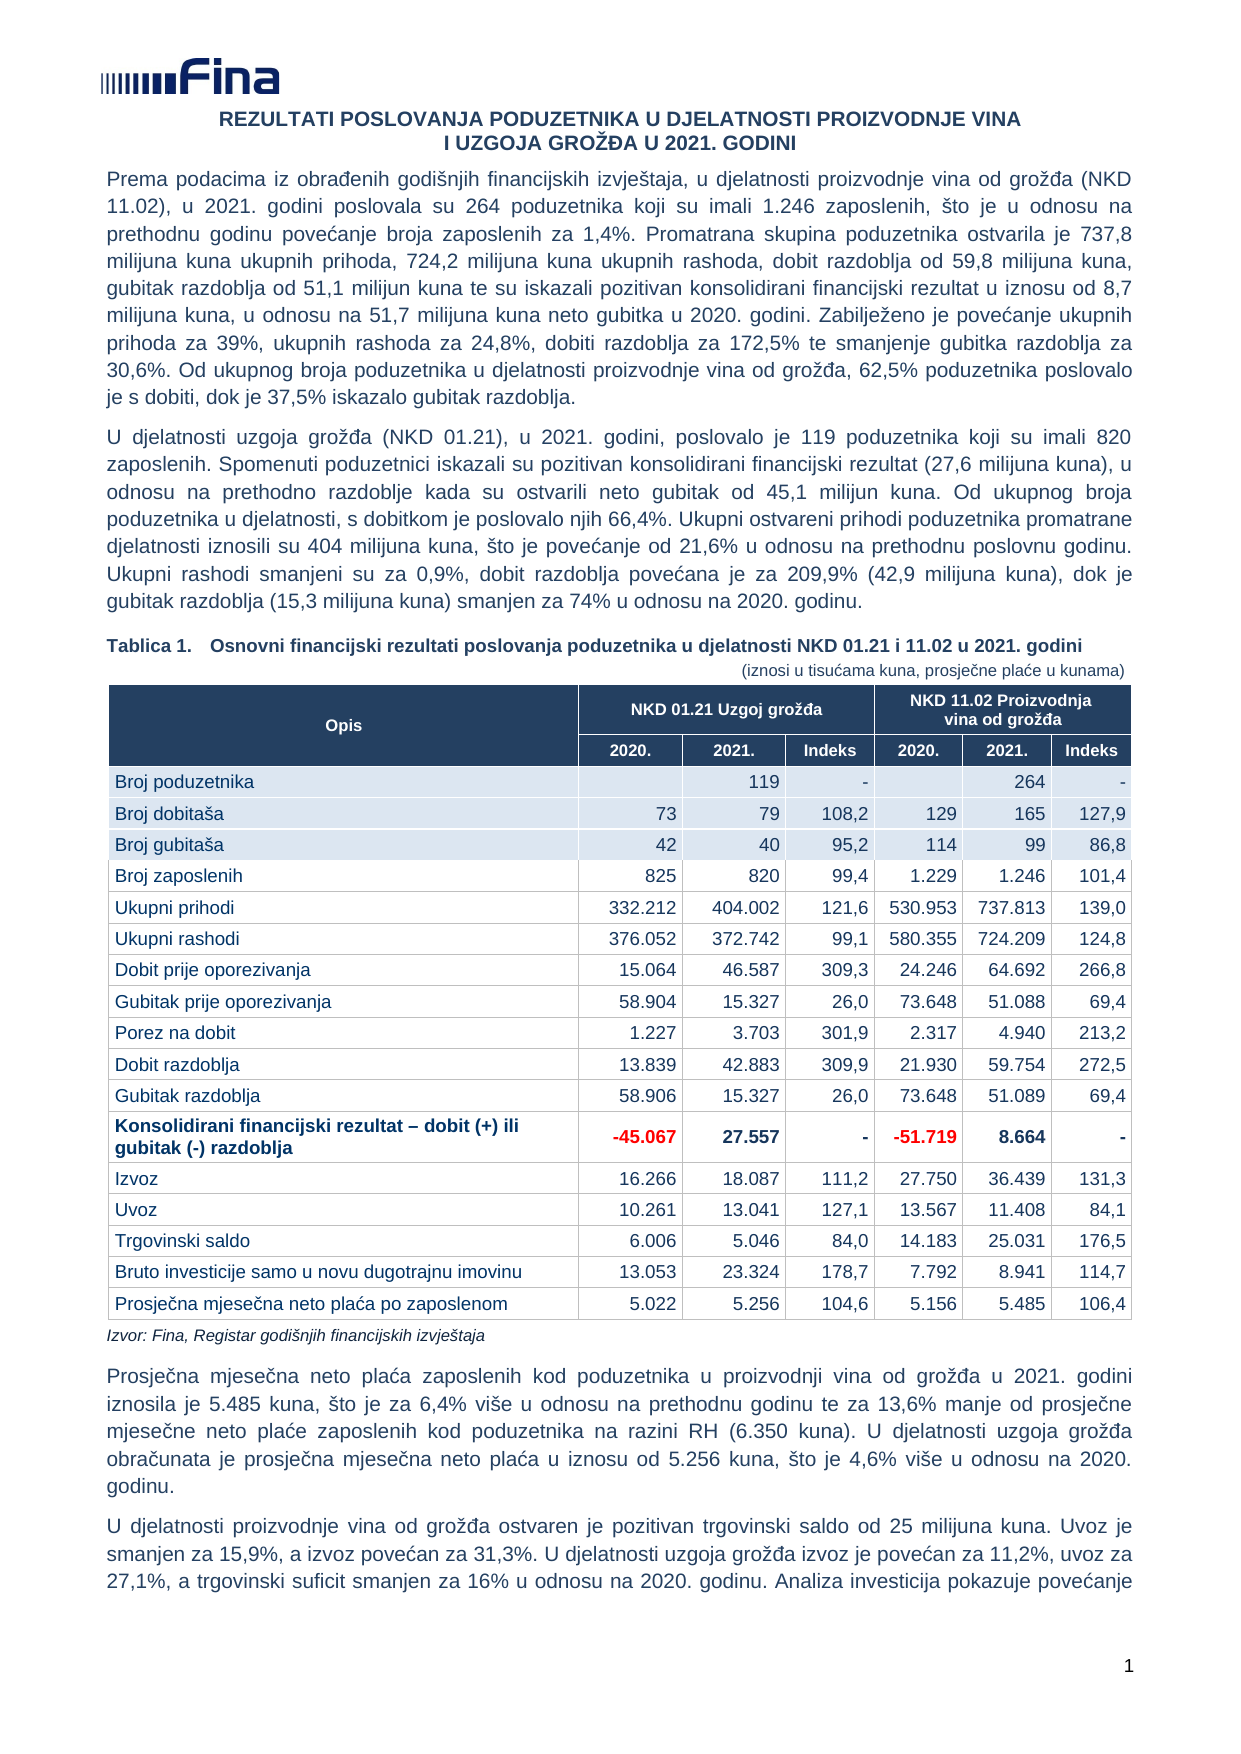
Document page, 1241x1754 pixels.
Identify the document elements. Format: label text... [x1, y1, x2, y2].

table_cell 24.246 [875, 955, 962, 985]
table_cell 79 [683, 798, 785, 828]
table_cell 99,4 [786, 861, 874, 891]
table_cell 2.317 [875, 1018, 962, 1048]
text Izvor: Fina, Registar godišnjih financijskih izvještaja [106, 1326, 1134, 1345]
table_cell 99,1 [786, 924, 874, 954]
table_cell 64.692 [963, 955, 1051, 985]
picture [101, 58, 280, 94]
table_cell Dobit prije oporezivanja [109, 955, 578, 985]
table_cell 127,9 [1052, 798, 1131, 828]
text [106, 1514, 1134, 1593]
table_cell Broj poduzetnika [109, 767, 578, 797]
table_header NKD 11.02 Proizvodnja vina od grožđa [875, 685, 1131, 734]
table_cell 13.839 [579, 1049, 682, 1079]
table_cell 58.904 [579, 986, 682, 1017]
table_cell Ukupni rashodi [109, 924, 578, 954]
table_cell Izvoz [109, 1163, 578, 1193]
table_cell 27.750 [875, 1163, 962, 1193]
table_cell [875, 767, 962, 797]
table_cell 309,3 [786, 955, 874, 985]
table_cell 27.557 [683, 1112, 785, 1162]
table_cell 18.087 [683, 1163, 785, 1193]
table_cell Dobit razdoblja [109, 1049, 578, 1079]
table_cell 139,0 [1052, 892, 1131, 922]
table_cell Ukupni prihodi [109, 892, 578, 922]
table_cell 59.754 [963, 1049, 1051, 1079]
text I UZGOJA GROŽĐA U 2021. GODINI [106, 130, 1134, 154]
table_cell 16.266 [579, 1163, 682, 1193]
table_cell 84,0 [786, 1226, 874, 1256]
table_cell 42.883 [683, 1049, 785, 1079]
table_cell 165 [963, 798, 1051, 828]
table_cell 2020. [579, 735, 682, 766]
table_cell 25.031 [963, 1226, 1051, 1256]
table_cell 13.053 [579, 1257, 682, 1287]
table_cell - [1052, 767, 1131, 797]
table_cell Gubitak prije oporezivanja [109, 986, 578, 1017]
table_cell 86,8 [1052, 830, 1131, 860]
table_cell 73.648 [875, 1080, 962, 1111]
table_cell - [786, 1112, 874, 1162]
table_cell 114 [875, 830, 962, 860]
table_cell 737.813 [963, 892, 1051, 922]
table_cell 272,5 [1052, 1049, 1131, 1079]
table_cell 6.006 [579, 1226, 682, 1256]
table_cell - [1052, 1112, 1131, 1162]
text U djelatnosti uzgoja grožđa (NKD 01.21), u 2021. godini, poslovalo je 119 poduzetnika koji su imali 820 zaposlenih. Spomenuti poduzetnici iskazali su pozitivan konsolidirani financijski rezultat (27,6 milijuna kuna), u odnosu na prethodno razdoblje kada su ostvarili neto gubitak od 45,1 milijun kuna. Od ukupnog broja poduzetnika u djelatnosti, s dobitkom je poslovalo njih 66,4%. Ukupni ostvareni prihodi poduzetnika promatrane djelatnosti iznosili su 404 milijuna kuna, što je povećanje od 21,6% u odnosu na prethodnu poslovnu godinu. Ukupni rashodi smanjeni su za 0,9%, dobit razdoblja povećana je za 209,9% (42,9 milijuna kuna), dok je gubitak razdoblja (15,3 milijuna kuna) smanjen za 74% u odnosu na 2020. godinu. [106, 425, 1134, 613]
text Tablica 1. Osnovni financijski rezultati poslovanja poduzetnika u djelatnosti NKD 01.21 i 11.02 u 2021. godini [106, 635, 1134, 656]
table_cell 26,0 [786, 1080, 874, 1111]
table_cell 332.212 [579, 892, 682, 922]
table_cell 301,9 [786, 1018, 874, 1048]
table_cell 2020. [875, 735, 962, 766]
text REZULTATI POSLOVANJA PODUZETNIKA U DJELATNOSTI PROIZVODNJE VINA [106, 106, 1134, 130]
table_cell 15.064 [579, 955, 682, 985]
table_cell 266,8 [1052, 955, 1131, 985]
table_cell 13.041 [683, 1194, 785, 1224]
table_cell 2021. [683, 735, 785, 766]
table_cell 309,9 [786, 1049, 874, 1079]
table_cell 8.941 [963, 1257, 1051, 1287]
table_cell Konsolidirani financijski rezultat – dobit (+) ili gubitak (-) razdoblja [109, 1112, 578, 1162]
table_cell 131,3 [1052, 1163, 1131, 1193]
table_cell [579, 767, 682, 797]
table_cell 51.088 [963, 986, 1051, 1017]
table_cell 42 [579, 830, 682, 860]
table_cell 1.229 [875, 861, 962, 891]
table_cell 580.355 [875, 924, 962, 954]
table_cell 69,4 [1052, 986, 1131, 1017]
table_cell 26,0 [786, 986, 874, 1017]
table_cell 1.227 [579, 1018, 682, 1048]
table_cell 111,2 [786, 1163, 874, 1193]
table_cell 372.742 [683, 924, 785, 954]
table_cell 724.209 [963, 924, 1051, 954]
table_cell 36.439 [963, 1163, 1051, 1193]
table_cell 7.792 [875, 1257, 962, 1287]
table_cell 119 [683, 767, 785, 797]
table_header Opis [109, 685, 578, 766]
table_cell Broj zaposlenih [109, 861, 578, 891]
table_cell 108,2 [786, 798, 874, 828]
table_cell 21.930 [875, 1049, 962, 1079]
table_cell 264 [963, 767, 1051, 797]
table_cell 213,2 [1052, 1018, 1131, 1048]
table_cell 23.324 [683, 1257, 785, 1287]
table_cell 4.940 [963, 1018, 1051, 1048]
table_cell Prosječna mjesečna neto plaća po zaposlenom [109, 1288, 578, 1319]
table_cell 114,7 [1052, 1257, 1131, 1287]
table_cell 176,5 [1052, 1226, 1131, 1256]
table_cell Broj gubitaša [109, 830, 578, 860]
table_cell 5.022 [579, 1288, 682, 1319]
table_cell 5.156 [875, 1288, 962, 1319]
table_cell Uvoz [109, 1194, 578, 1224]
table_cell 84,1 [1052, 1194, 1131, 1224]
table_cell Broj dobitaša [109, 798, 578, 828]
text Prema podacima iz obrađenih godišnjih financijskih izvještaja, u djelatnosti proizvodnje vina od grožđa (NKD 11.02), u 2021. godini poslovala su 264 poduzetnika koji su imali 1.246 zaposlenih, što je u odnosu na prethodnu godinu povećanje broja zaposlenih za 1,4%. Promatrana skupina poduzetnika ostvarila je 737,8 milijuna kuna ukupnih prihoda, 724,2 milijuna kuna ukupnih rashoda, dobit razdoblja od 59,8 milijuna kuna, gubitak razdoblja od 51,1 milijun kuna te su iskazali pozitivan konsolidirani financijski rezultat u iznosu od 8,7 milijuna kuna, u odnosu na 51,7 milijuna kuna neto gubitka u 2020. godini. Zabilježeno je povećanje ukupnih prihoda za 39%, ukupnih rashoda za 24,8%, dobiti razdoblja za 172,5% te smanjenje gubitka razdoblja za 30,6%. Od ukupnog broja poduzetnika u djelatnosti proizvodnje vina od grožđa, 62,5% poduzetnika poslovalo je s dobiti, dok je 37,5% iskazalo gubitak razdoblja. [106, 167, 1134, 409]
table_cell 15.327 [683, 986, 785, 1017]
table_cell 404.002 [683, 892, 785, 922]
table_cell 530.953 [875, 892, 962, 922]
table_cell 5.046 [683, 1226, 785, 1256]
table_cell 104,6 [786, 1288, 874, 1319]
table_cell Gubitak razdoblja [109, 1080, 578, 1111]
table_cell 121,6 [786, 892, 874, 922]
table_cell 95,2 [786, 830, 874, 860]
table_cell 376.052 [579, 924, 682, 954]
table_cell -45.067 [579, 1112, 682, 1162]
table_cell 101,4 [1052, 861, 1131, 891]
table_cell 124,8 [1052, 924, 1131, 954]
table_cell 14.183 [875, 1226, 962, 1256]
table_cell Porez na dobit [109, 1018, 578, 1048]
table_cell - [786, 767, 874, 797]
table_cell 46.587 [683, 955, 785, 985]
table_cell Bruto investicije samo u novu dugotrajnu imovinu [109, 1257, 578, 1287]
table_cell 825 [579, 861, 682, 891]
table_cell Indeks [786, 735, 874, 766]
text Prosječna mjesečna neto plaća zaposlenih kod poduzetnika u proizvodnji vina od grožđa u 2021. godini iznosila je 5.485 kuna, što je za 6,4% više u odnosu na prethodnu godinu te za 13,6% manje od prosječne mjesečne neto plaće zaposlenih kod poduzetnika na razini RH (6.350 kuna). U djelatnosti uzgoja grožđa obračunata je prosječna mjesečna neto plaća u iznosu od 5.256 kuna, što je 4,6% više u odnosu na 2020. godinu. [106, 1364, 1134, 1498]
table_cell 5.485 [963, 1288, 1051, 1319]
table_cell 51.089 [963, 1080, 1051, 1111]
table_cell 3.703 [683, 1018, 785, 1048]
table_cell -51.719 [875, 1112, 962, 1162]
table_cell 69,4 [1052, 1080, 1131, 1111]
table_cell 10.261 [579, 1194, 682, 1224]
table_cell 8.664 [963, 1112, 1051, 1162]
table_cell 129 [875, 798, 962, 828]
table_cell 73.648 [875, 986, 962, 1017]
table_cell 1.246 [963, 861, 1051, 891]
table_cell 127,1 [786, 1194, 874, 1224]
table_cell 73 [579, 798, 682, 828]
table_cell 99 [963, 830, 1051, 860]
table_cell 5.256 [683, 1288, 785, 1319]
text (iznosi u tisućama kuna, prosječne plaće u kunama) [135, 660, 1134, 679]
table_cell 178,7 [786, 1257, 874, 1287]
table_cell Trgovinski saldo [109, 1226, 578, 1256]
table_cell 13.567 [875, 1194, 962, 1224]
table_cell 2021. [963, 735, 1051, 766]
table_cell Indeks [1052, 735, 1131, 766]
table_cell 40 [683, 830, 785, 860]
table_header NKD 01.21 Uzgoj grožđa [579, 685, 874, 734]
table_cell 58.906 [579, 1080, 682, 1111]
table_cell 15.327 [683, 1080, 785, 1111]
table_cell 11.408 [963, 1194, 1051, 1224]
table_cell 106,4 [1052, 1288, 1131, 1319]
table_cell 820 [683, 861, 785, 891]
